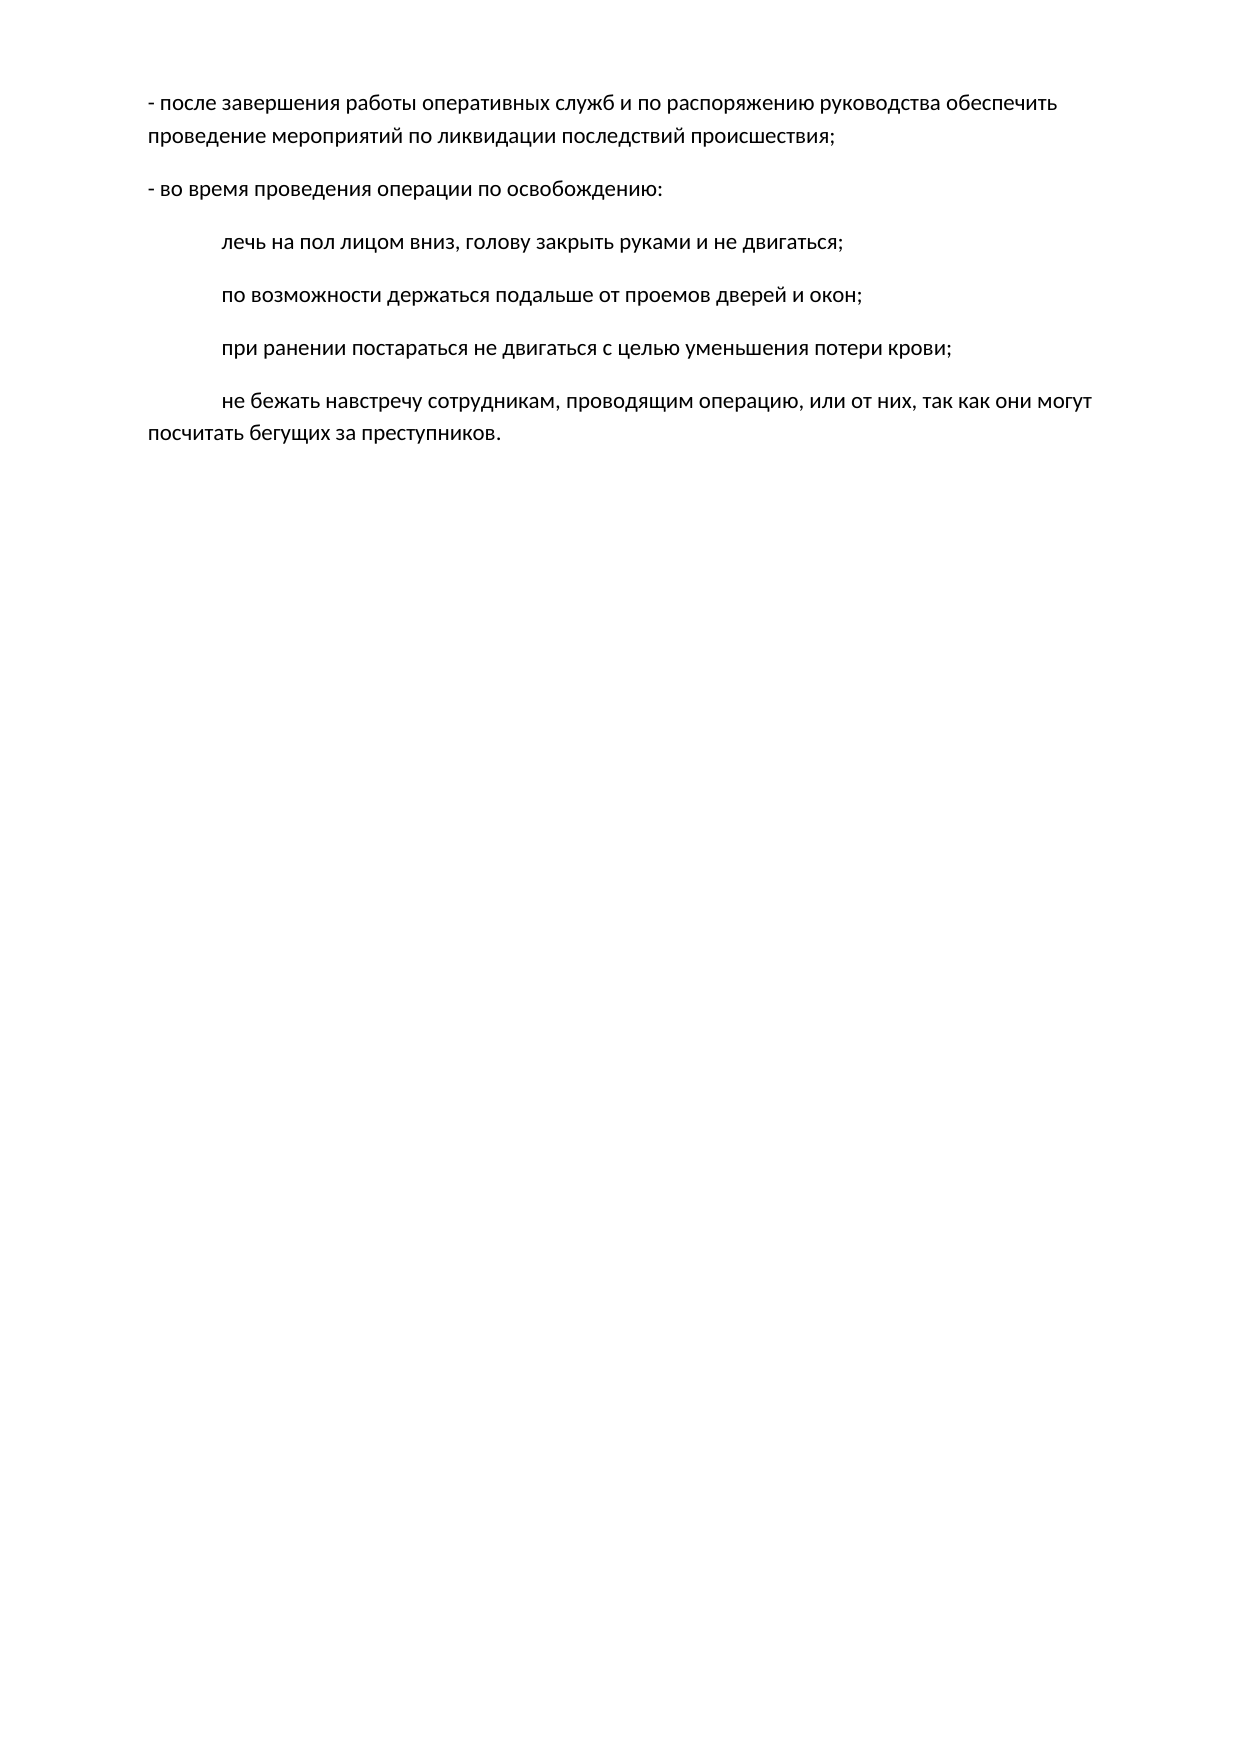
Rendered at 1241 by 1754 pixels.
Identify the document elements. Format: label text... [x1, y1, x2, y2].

text лечь на пол лицом вниз, голову закрыть руками и не двигаться; [148, 227, 1152, 255]
text по возможности держаться подальше от проемов дверей и окон; [148, 280, 1152, 308]
text не бежать навстречу сотрудникам, проводящим операцию, или от них, так как они могут посчитать бегущих за преступников. [148, 386, 1152, 446]
text - после завершения работы оперативных служб и по распоряжению руководства обеспечить проведение мероприятий по ликвидации последствий происшествия; [148, 88, 1152, 149]
text при ранении постараться не двигаться с целью уменьшения потери крови; [148, 333, 1152, 361]
text - во время проведения операции по освобождению: [148, 174, 1152, 202]
